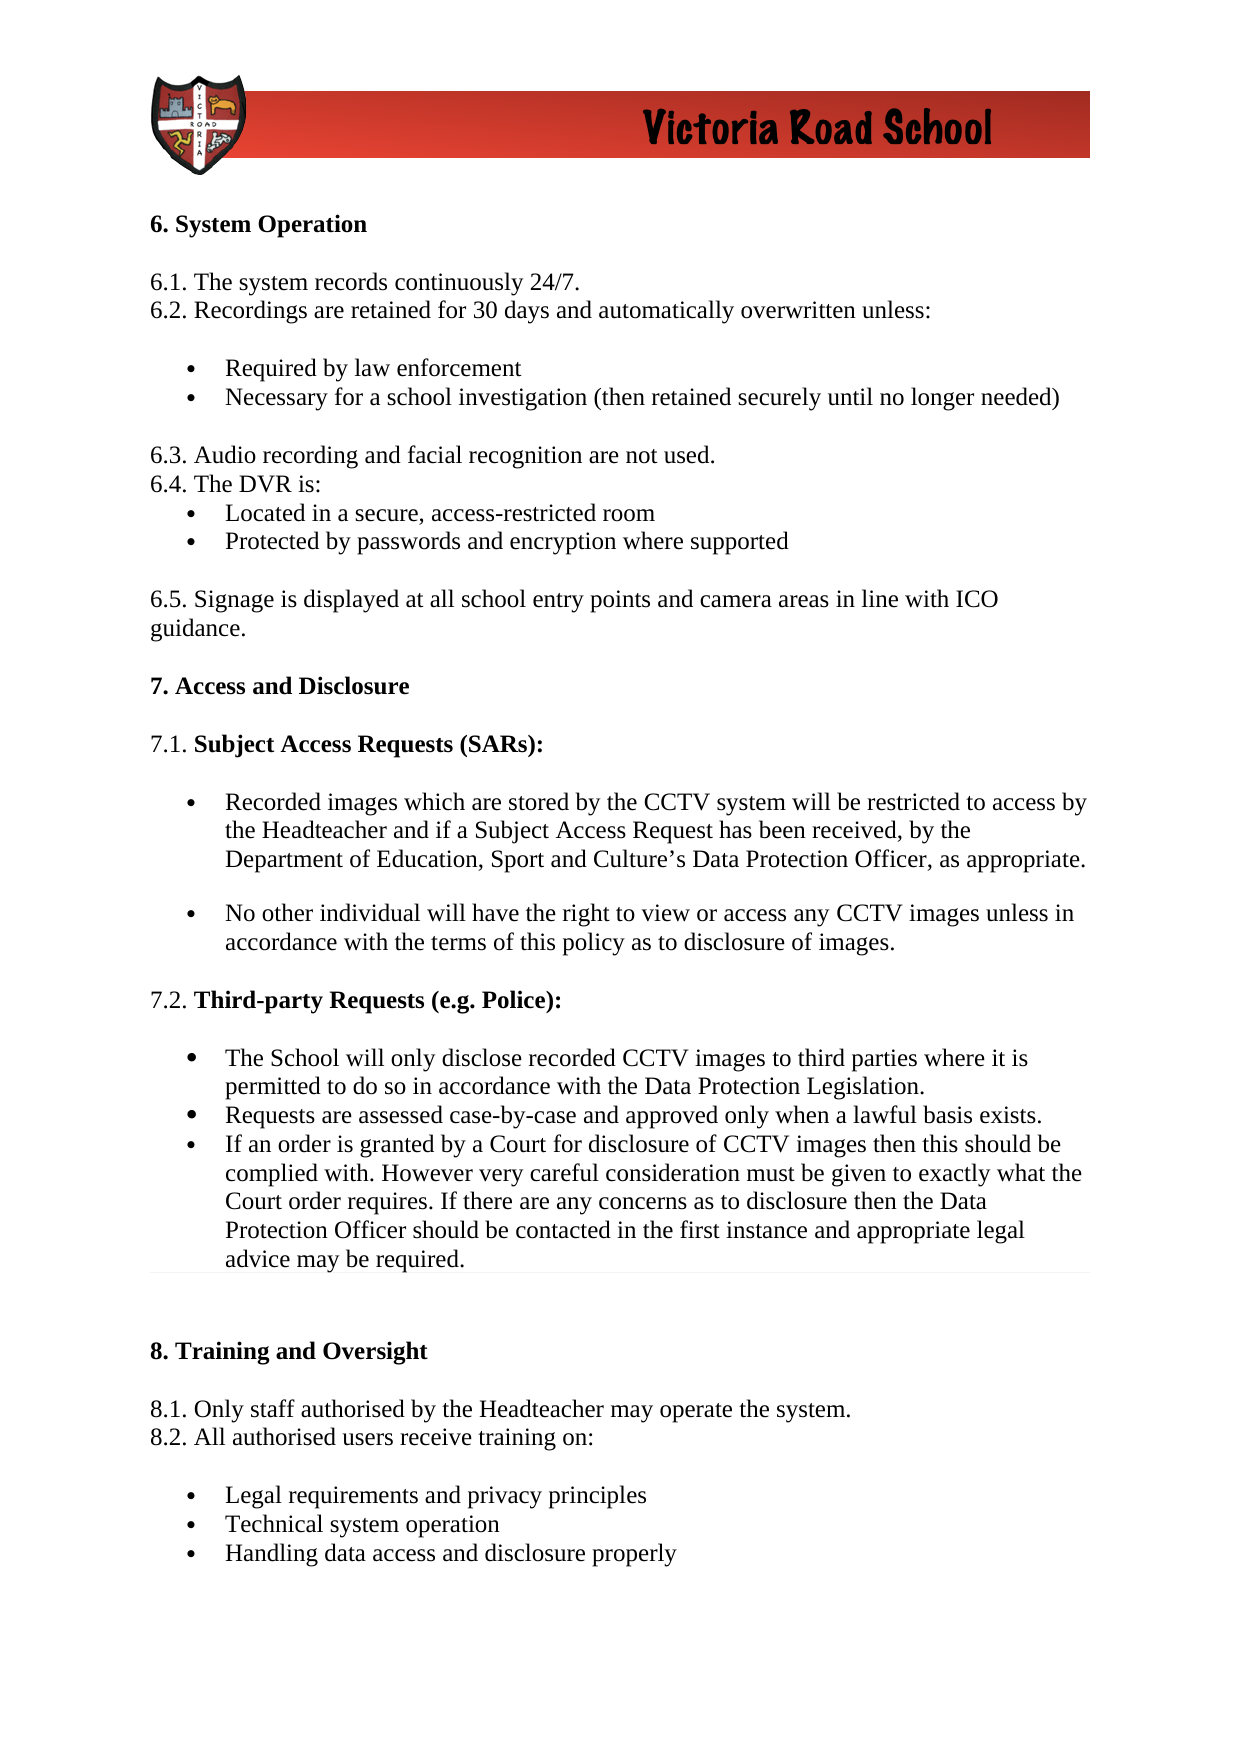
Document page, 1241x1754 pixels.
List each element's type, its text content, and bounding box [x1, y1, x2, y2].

list Recorded images which are stored by the CCTV system will be restricted to access by the Headteacher and if a Subject Access Request has been received, by the Department of Education, Sport and Culture’s Data Protection Officer, as appropriate. [187, 787, 1090, 873]
text 6. System Operation [150, 209, 1090, 238]
list Handling data access and disclosure properly [187, 1538, 1090, 1567]
list Technical system operation [187, 1509, 1090, 1538]
list Legal requirements and privacy principles [187, 1480, 1090, 1509]
list Protected by passwords and encryption where supported [187, 526, 1090, 555]
list The School will only disclose recorded CCTV images to third parties where it is permitted to do so in accordance with the Data Protection Legislation. [187, 1043, 1090, 1100]
text 8. Training and Oversight [150, 1336, 1090, 1364]
list No other individual will have the right to view or access any CCTV images unless in accordance with the terms of this policy as to disclosure of images. [187, 898, 1090, 956]
list Necessary for a school investigation (then retained securely until no longer needed) [187, 382, 1090, 411]
text 7.2. Third-party Requests (e.g. Police): [150, 985, 1090, 1013]
picture [150, 73, 1091, 175]
list If an order is granted by a Court for disclosure of CCTV images then this should be complied with. However very careful consideration must be given to exactly what the Court order requires. If there are any concerns as to disclosure then the Data Protection Officer should be contacted in the first instance and appropriate legal advice may be required. [187, 1129, 1090, 1272]
text 6.1. The system records continuously 24/7. 6.2. Recordings are retained for 30 days and automatically overwritten unless: [150, 267, 1090, 324]
text 8.1. Only staff authorised by the Headteacher may operate the system. 8.2. All authorised users receive training on: [150, 1394, 1090, 1451]
text 7.1. Subject Access Requests (SARs): [150, 729, 1090, 758]
list Located in a secure, access-restricted room [187, 498, 1090, 526]
list Required by law enforcement [187, 353, 1090, 382]
text 6.5. Signage is displayed at all school entry points and camera areas in line with ICO guidance. [150, 584, 1090, 642]
text 7. Access and Disclosure [150, 671, 1090, 700]
list Requests are assessed case-by-case and approved only when a lawful basis exists. [187, 1100, 1090, 1129]
text 6.3. Audio recording and facial recognition are not used. 6.4. The DVR is: [150, 440, 1090, 498]
